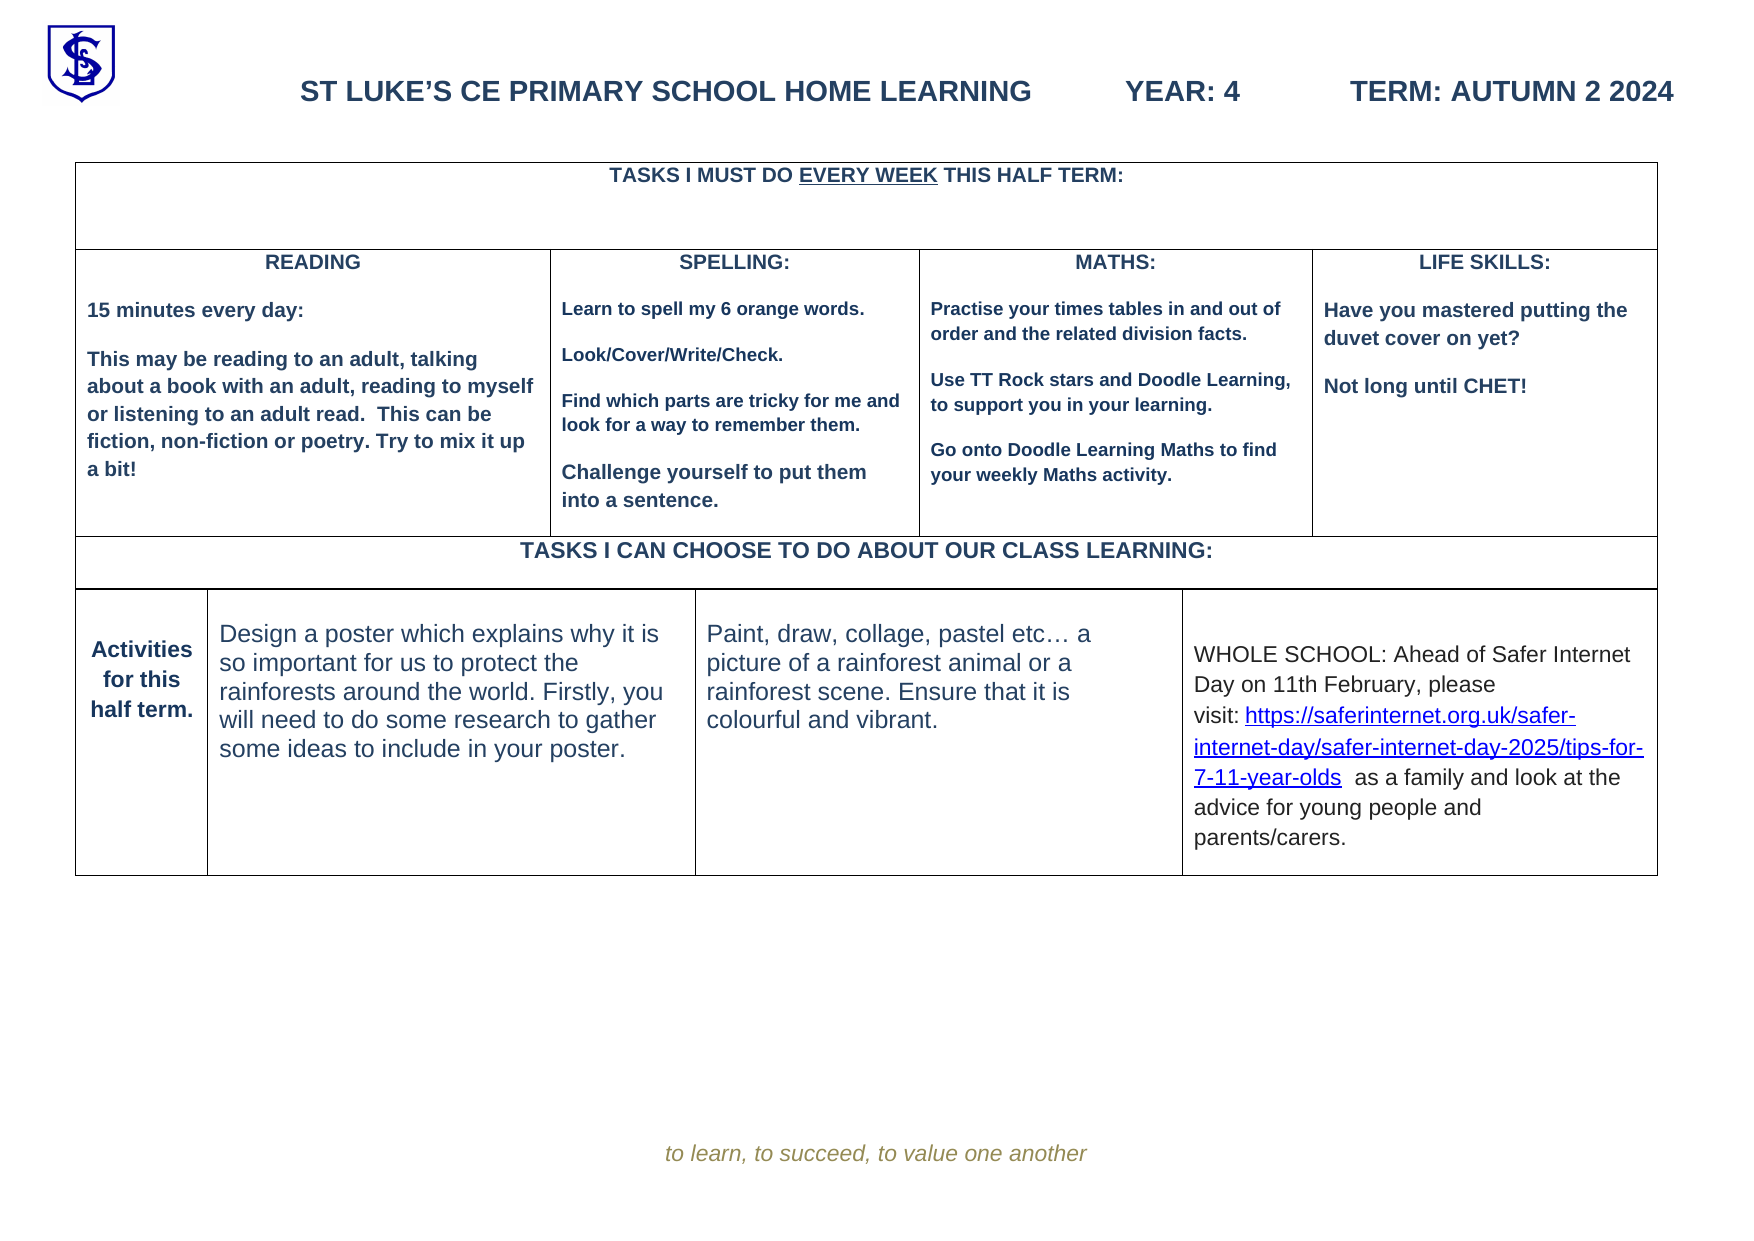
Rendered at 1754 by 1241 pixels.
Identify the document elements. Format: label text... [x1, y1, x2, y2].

table_cell TASKS I CAN CHOOSE TO DO ABOUT OUR CLASS LEARNING: [76, 537, 1657, 588]
table_cell LIFE SKILLS: Have you mastered putting the duvet cover on yet? Not long until CHET! [1313, 250, 1657, 536]
table_cell READING 15 minutes every day: This may be reading to an adult, talking about a book with an adult, reading to myself or listening to an adult read. This can be fiction, non-fiction or poetry. Try to mix it up a bit! [76, 250, 550, 536]
picture [42, 21, 120, 106]
table_header Design a poster which explains why it is so important for us to protect the rainforests around the world. Firstly, you will need to do some research to gather some ideas to include in your poster. [208, 590, 695, 875]
table_header TASKS I MUST DO EVERY WEEK THIS HALF TERM: [76, 163, 1657, 249]
table_cell SPELLING: Learn to spell my 6 orange words. Look/Cover/Write/Check. Find which parts are tricky for me and look for a way to remember them. Challenge yourself to put them into a sentence. [551, 250, 919, 536]
table_header Paint, draw, collage, pastel etc… a picture of a rainforest animal or a rainforest scene. Ensure that it is colourful and vibrant. [696, 590, 1182, 875]
table_header WHOLE SCHOOL: Ahead of Safer Internet Day on 11th February, please visit: https://saferinternet.org.uk/safer-internet-day/safer-internet-day-2025/tips-for-7-11-year-olds as a family and look at the advice for young people and parents/carers. [1183, 590, 1657, 875]
table_header Activities for this half term. [76, 590, 207, 875]
table_cell MATHS: Practise your times tables in and out of order and the related division facts. Use TT Rock stars and Doodle Learning, to support you in your learning. Go onto Doodle Learning Maths to find your weekly Maths activity. [920, 250, 1312, 536]
